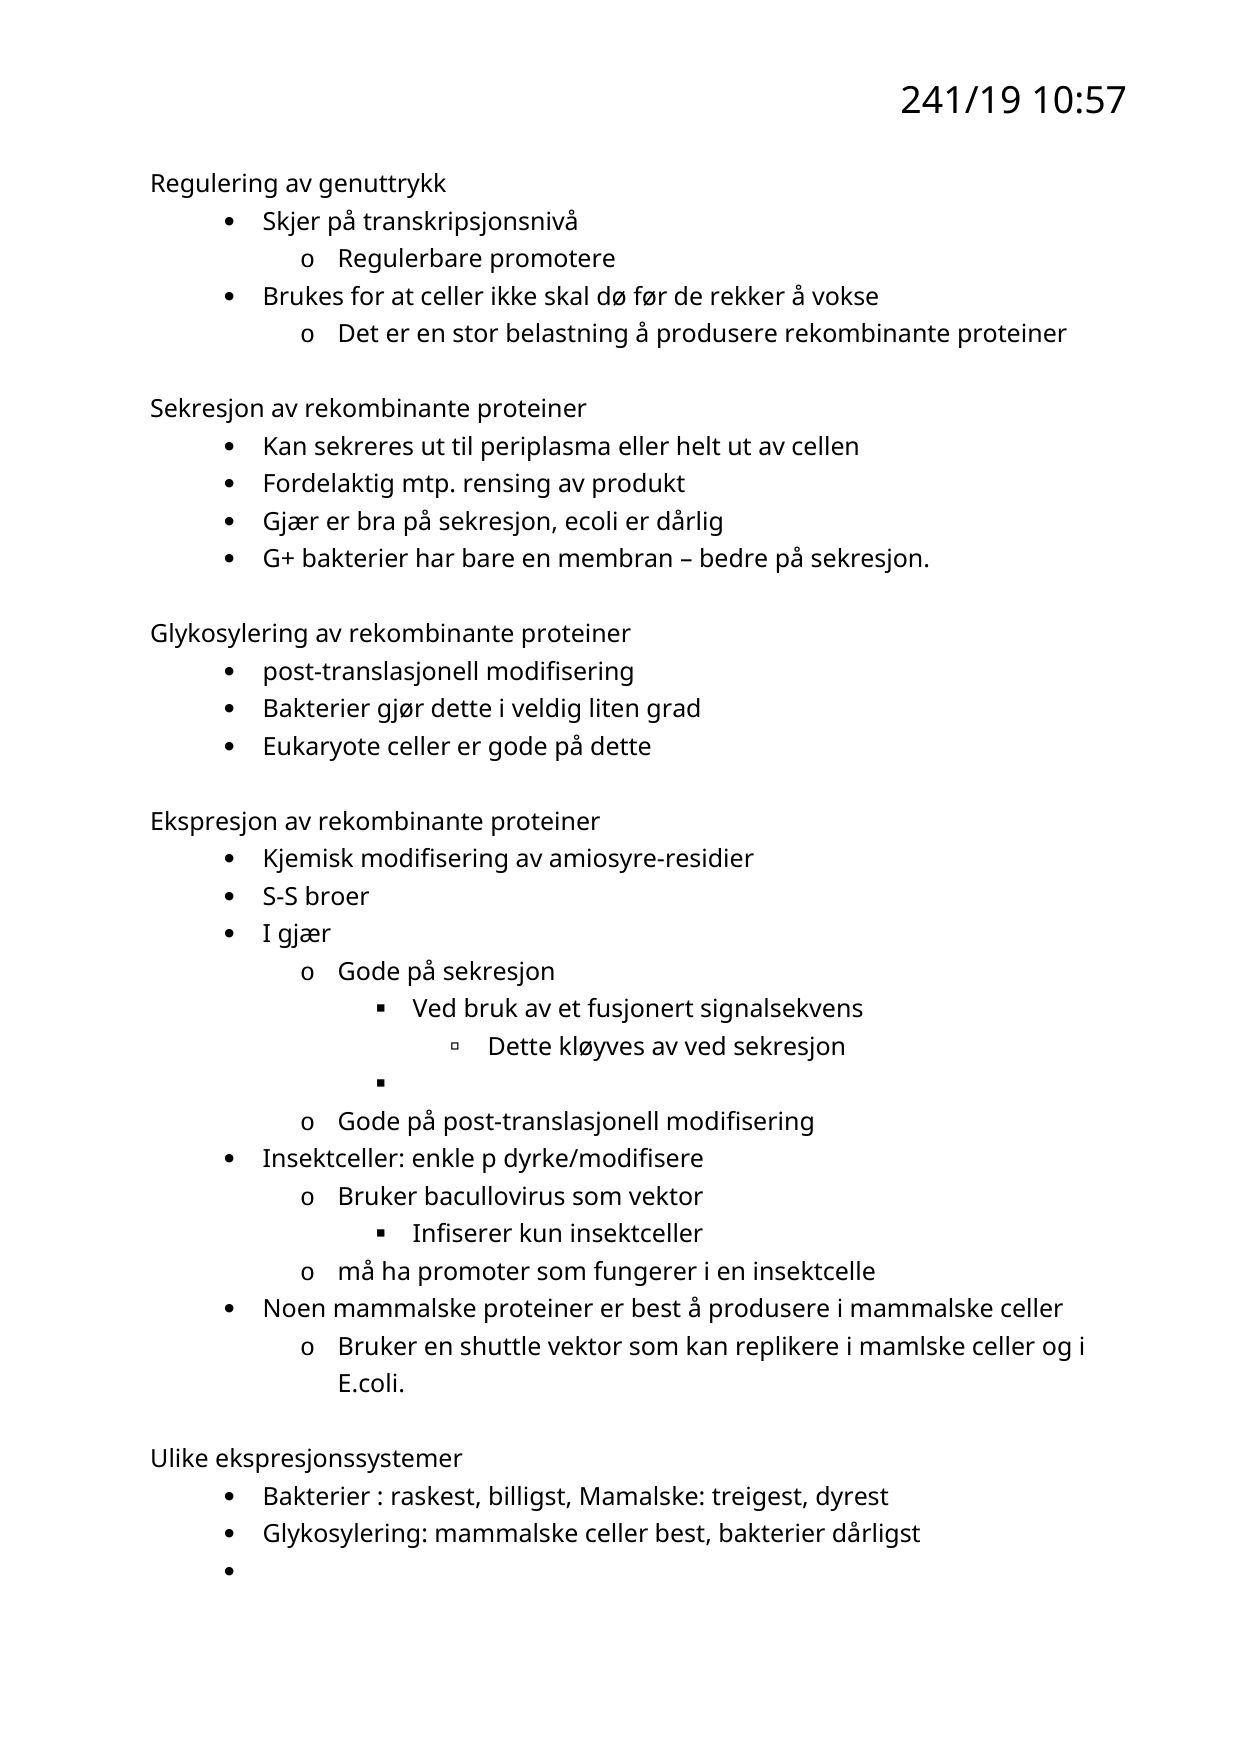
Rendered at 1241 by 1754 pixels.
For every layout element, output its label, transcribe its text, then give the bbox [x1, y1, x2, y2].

text Infiserer kun insektceller [375, 1214, 1090, 1252]
text Bruker bacullovirus som vektor [300, 1177, 1090, 1214]
text Sekresjon av rekombinante proteiner [150, 389, 1090, 427]
text Insektceller: enkle p dyrke/modifisere [225, 1139, 1090, 1177]
text Glykosylering: mammalske celler best, bakterier dårligst [225, 1514, 1090, 1552]
text Bakterier gjør dette i veldig liten grad [225, 689, 1090, 727]
text Brukes for at celler ikke skal dø før de rekker å vokse [225, 277, 1090, 314]
text Regulerbare promotere [300, 239, 1090, 277]
text Bruker en shuttle vektor som kan replikere i mamlske celler og i E.coli. [300, 1327, 1090, 1402]
text Kjemisk modifisering av amiosyre-residier [225, 839, 1090, 877]
text Noen mammalske proteiner er best å produsere i mammalske celler [225, 1289, 1090, 1327]
text G+ bakterier har bare en membran – bedre på sekresjon. [225, 539, 1090, 577]
text Ulike ekspresjonssystemer [150, 1439, 1090, 1477]
text Bakterier : raskest, billigst, Mamalske: treigest, dyrest [225, 1477, 1090, 1514]
text Gode på sekresjon [300, 952, 1090, 989]
text post-translasjonell modifisering [225, 652, 1090, 689]
text Ved bruk av et fusjonert signalsekvens [375, 989, 1090, 1027]
text Dette kløyves av ved sekresjon [450, 1027, 1090, 1064]
text Fordelaktig mtp. rensing av produkt [225, 464, 1090, 502]
text S-S broer [225, 877, 1090, 914]
text Regulering av genuttrykk [150, 164, 1090, 202]
text Glykosylering av rekombinante proteiner [150, 614, 1090, 652]
text Gode på post-translasjonell modifisering [300, 1102, 1090, 1139]
text Ekspresjon av rekombinante proteiner [150, 802, 1090, 839]
text Eukaryote celler er gode på dette [225, 727, 1090, 764]
text Gjær er bra på sekresjon, ecoli er dårlig [225, 502, 1090, 539]
text Kan sekreres ut til periplasma eller helt ut av cellen [225, 427, 1090, 464]
text Skjer på transkripsjonsnivå [225, 202, 1090, 239]
text må ha promoter som fungerer i en insektcelle [300, 1252, 1090, 1289]
text Det er en stor belastning å produsere rekombinante proteiner [300, 314, 1090, 352]
text I gjær [225, 914, 1090, 952]
